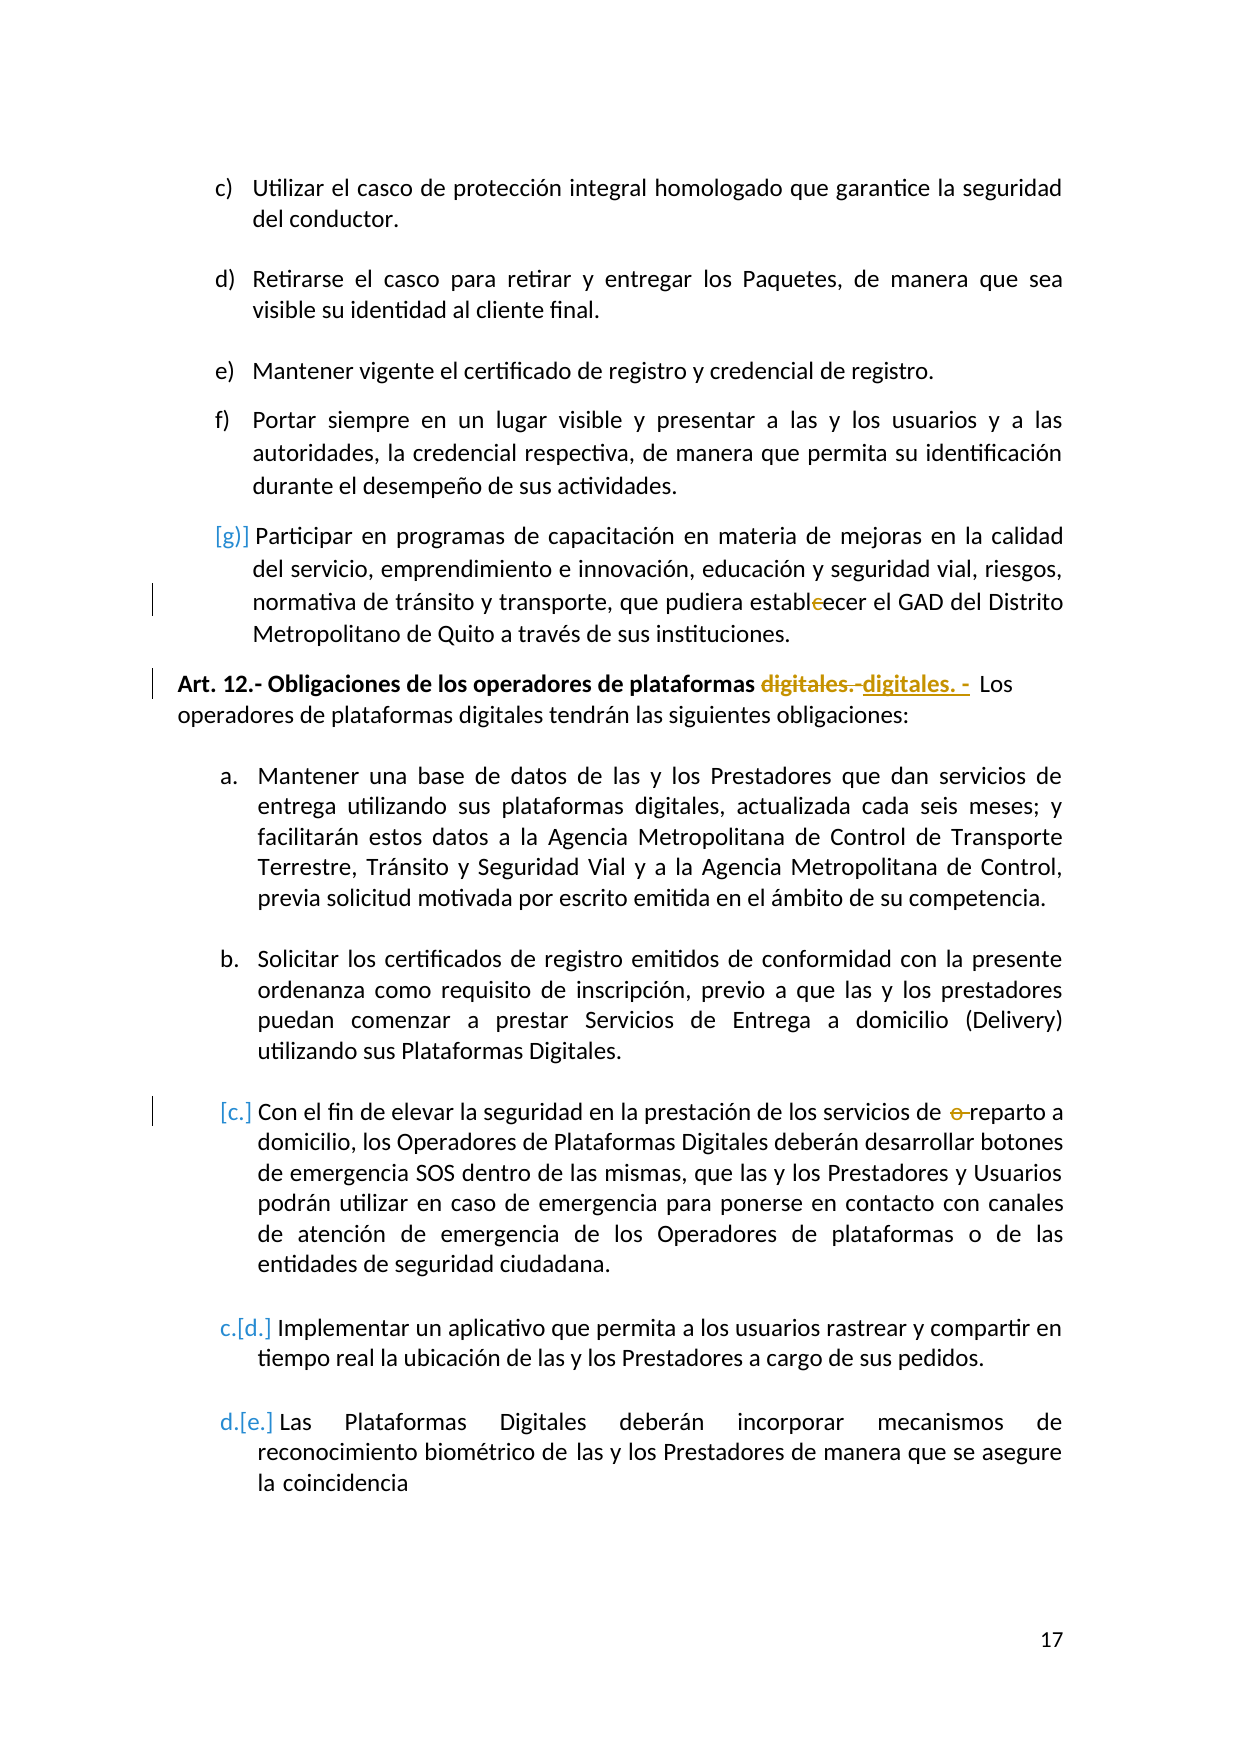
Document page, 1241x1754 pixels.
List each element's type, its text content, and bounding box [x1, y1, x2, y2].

list Con el fin de elevar la seguridad en la prestación de los servicios de reparto a domicilio, los Operadores de Plataformas Digitales deberán desarrollar botones de emergencia SOS dentro de las mismas, que las y los Prestadores y Usuarios podrán utilizar en caso de emergencia para ponerse en contacto con canales de atención de emergencia de los Operadores de plataformas o de las entidades de seguridad ciudadana. [220, 1096, 1064, 1279]
list Implementar un aplicativo que permita a los usuarios rastrear y compartir en tiempo real la ubicación de las y los Prestadores a cargo de sus pedidos. [220, 1312, 1063, 1373]
list Mantener una base de datos de las y los Prestadores que dan servicios de entrega utilizando sus plataformas digitales, actualizada cada seis meses; y facilitarán estos datos a la Agencia Metropolitana de Control de Transporte Terrestre, Tránsito y Seguridad Vial y a la Agencia Metropolitana de Control, previa solicitud motivada por escrito emitida en el ámbito de su competencia. [220, 760, 1064, 913]
list Mantener vigente el certificado de registro y credencial de registro. [215, 355, 1076, 385]
text Art. 12.- Obligaciones de los operadores de plataformas Los operadores de plataformas digitales tendrán las siguientes obligaciones: [177, 668, 1076, 729]
list Retirarse el casco para retirar y entregar los Paquetes, de manera que sea visible su identidad al cliente final. [215, 264, 1063, 325]
list Utilizar el casco de protección integral homologado que garantice la seguridad del conductor. [215, 172, 1063, 233]
list Portar siempre en un lugar visible y presentar a las y los usuarios y a las autoridades, la credencial respectiva, de manera que permita su identificación durante el desempeño de sus actividades. [215, 405, 1063, 501]
list Las Plataformas Digitales deberán incorporar mecanismos de reconocimiento biométrico de las y los Prestadores de manera que se asegure la coincidencia [220, 1406, 1063, 1497]
list Solicitar los certificados de registro emitidos de conformidad con la presente ordenanza como requisito de inscripción, previo a que las y los prestadores puedan comenzar a prestar Servicios de Entrega a domicilio (Delivery) utilizando sus Plataformas Digitales. [220, 943, 1063, 1065]
list Participar en programas de capacitación en materia de mejoras en la calidad del servicio, emprendimiento e innovación, educación y seguridad vial, riesgos, normativa de tránsito y transporte, que pudiera establecer el GAD del Distrito Metropolitano de Quito a través de sus instituciones. [215, 520, 1064, 649]
